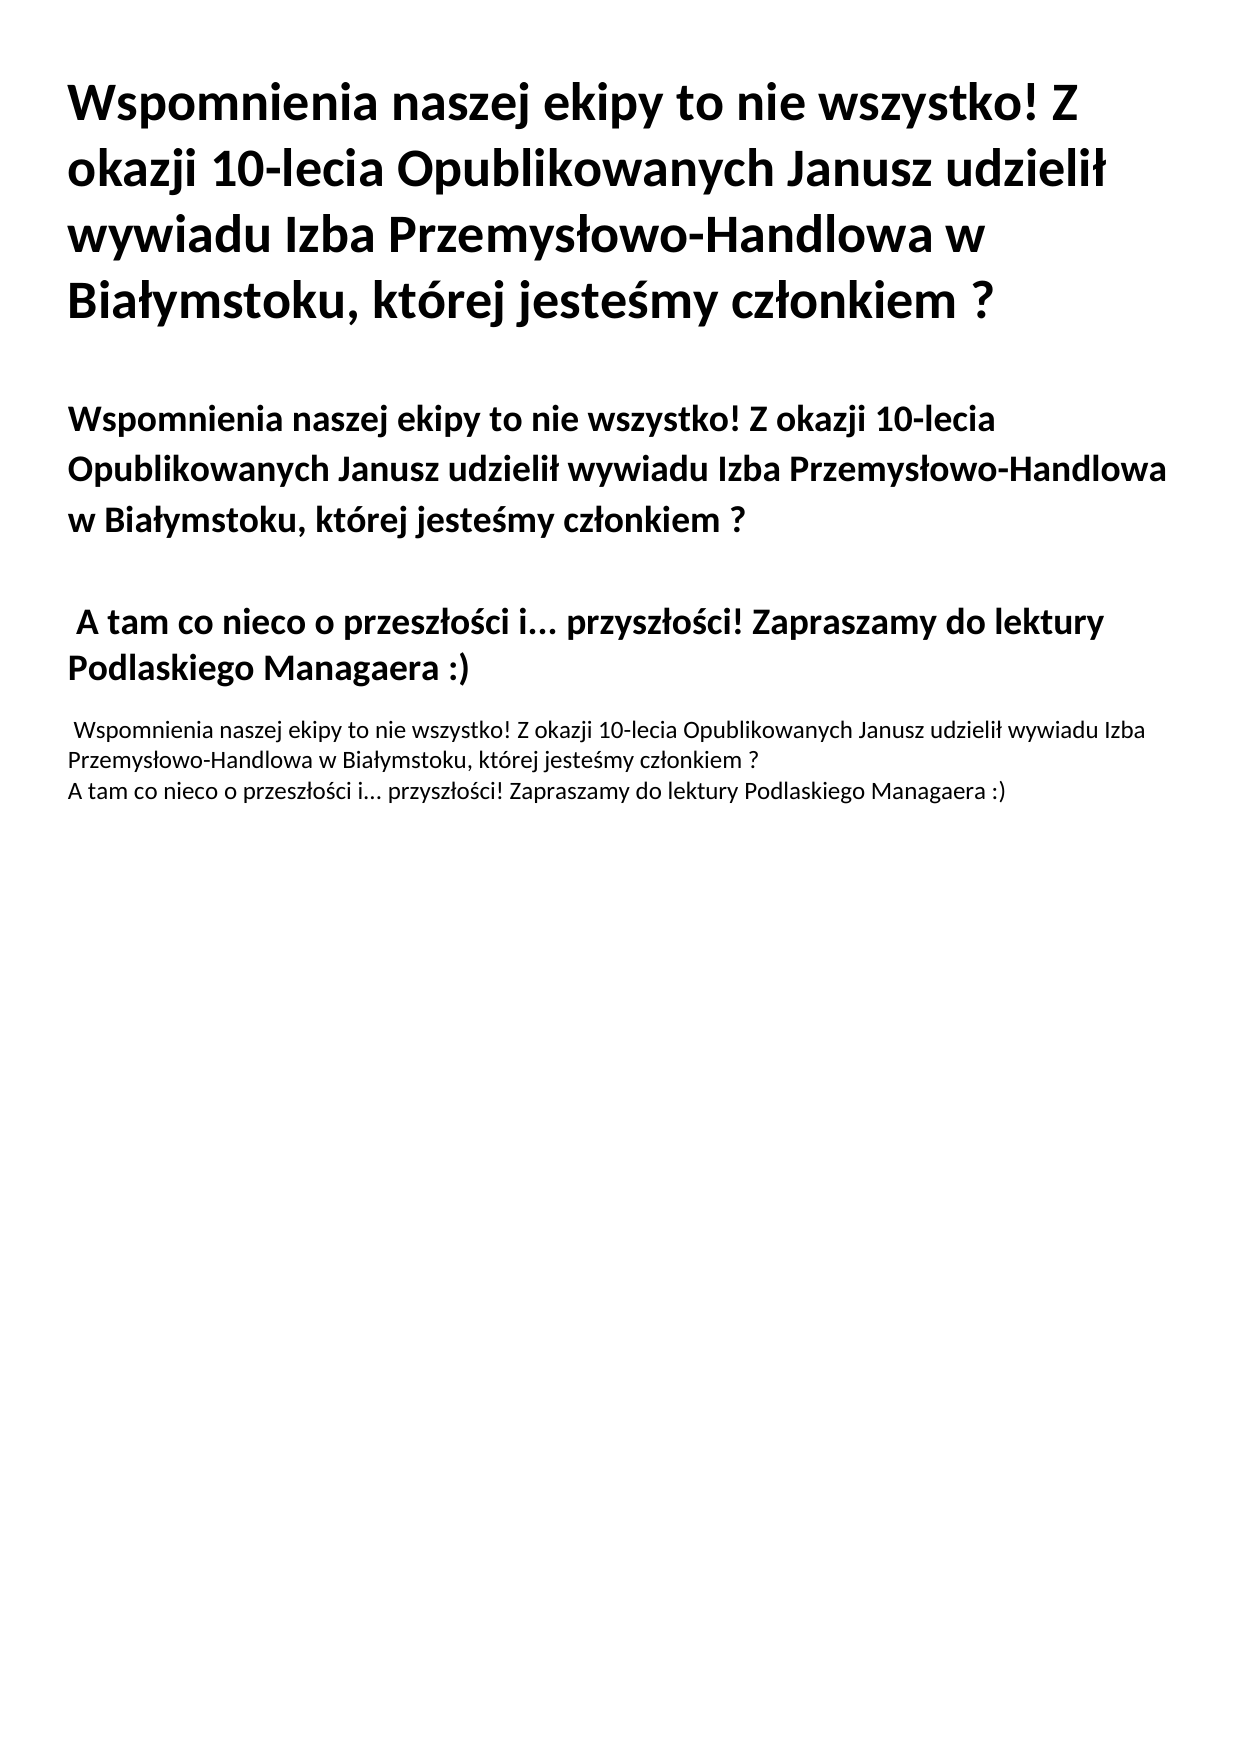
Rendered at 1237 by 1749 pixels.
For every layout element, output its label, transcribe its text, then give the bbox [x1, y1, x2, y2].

text A tam co nieco o przeszłości i... przyszłości! Zapraszamy do lektury Podlaskiego Managaera :) [68, 775, 1169, 805]
text Wspomnienia naszej ekipy to nie wszystko! Z okazji 10-lecia Opublikowanych Janusz udzielił wywiadu Izba Przemysłowo-Handlowa w Białymstoku, której jesteśmy członkiem ? [68, 714, 1169, 775]
text A tam co nieco o przeszłości i... przyszłości! Zapraszamy do lektury Podlaskiego Managaera :) [68, 598, 1169, 690]
text Wspomnienia naszej ekipy to nie wszystko! Z okazji 10-lecia Opublikowanych Janusz udzielił wywiadu Izba Przemysłowo-Handlowa w Białymstoku, której jesteśmy członkiem ? [68, 395, 1169, 541]
text Wspomnienia naszej ekipy to nie wszystko! Z okazji 10-lecia Opublikowanych Janusz udzielił wywiadu Izba Przemysłowo-Handlowa w Białymstoku, której jesteśmy członkiem ? [68, 68, 1169, 332]
